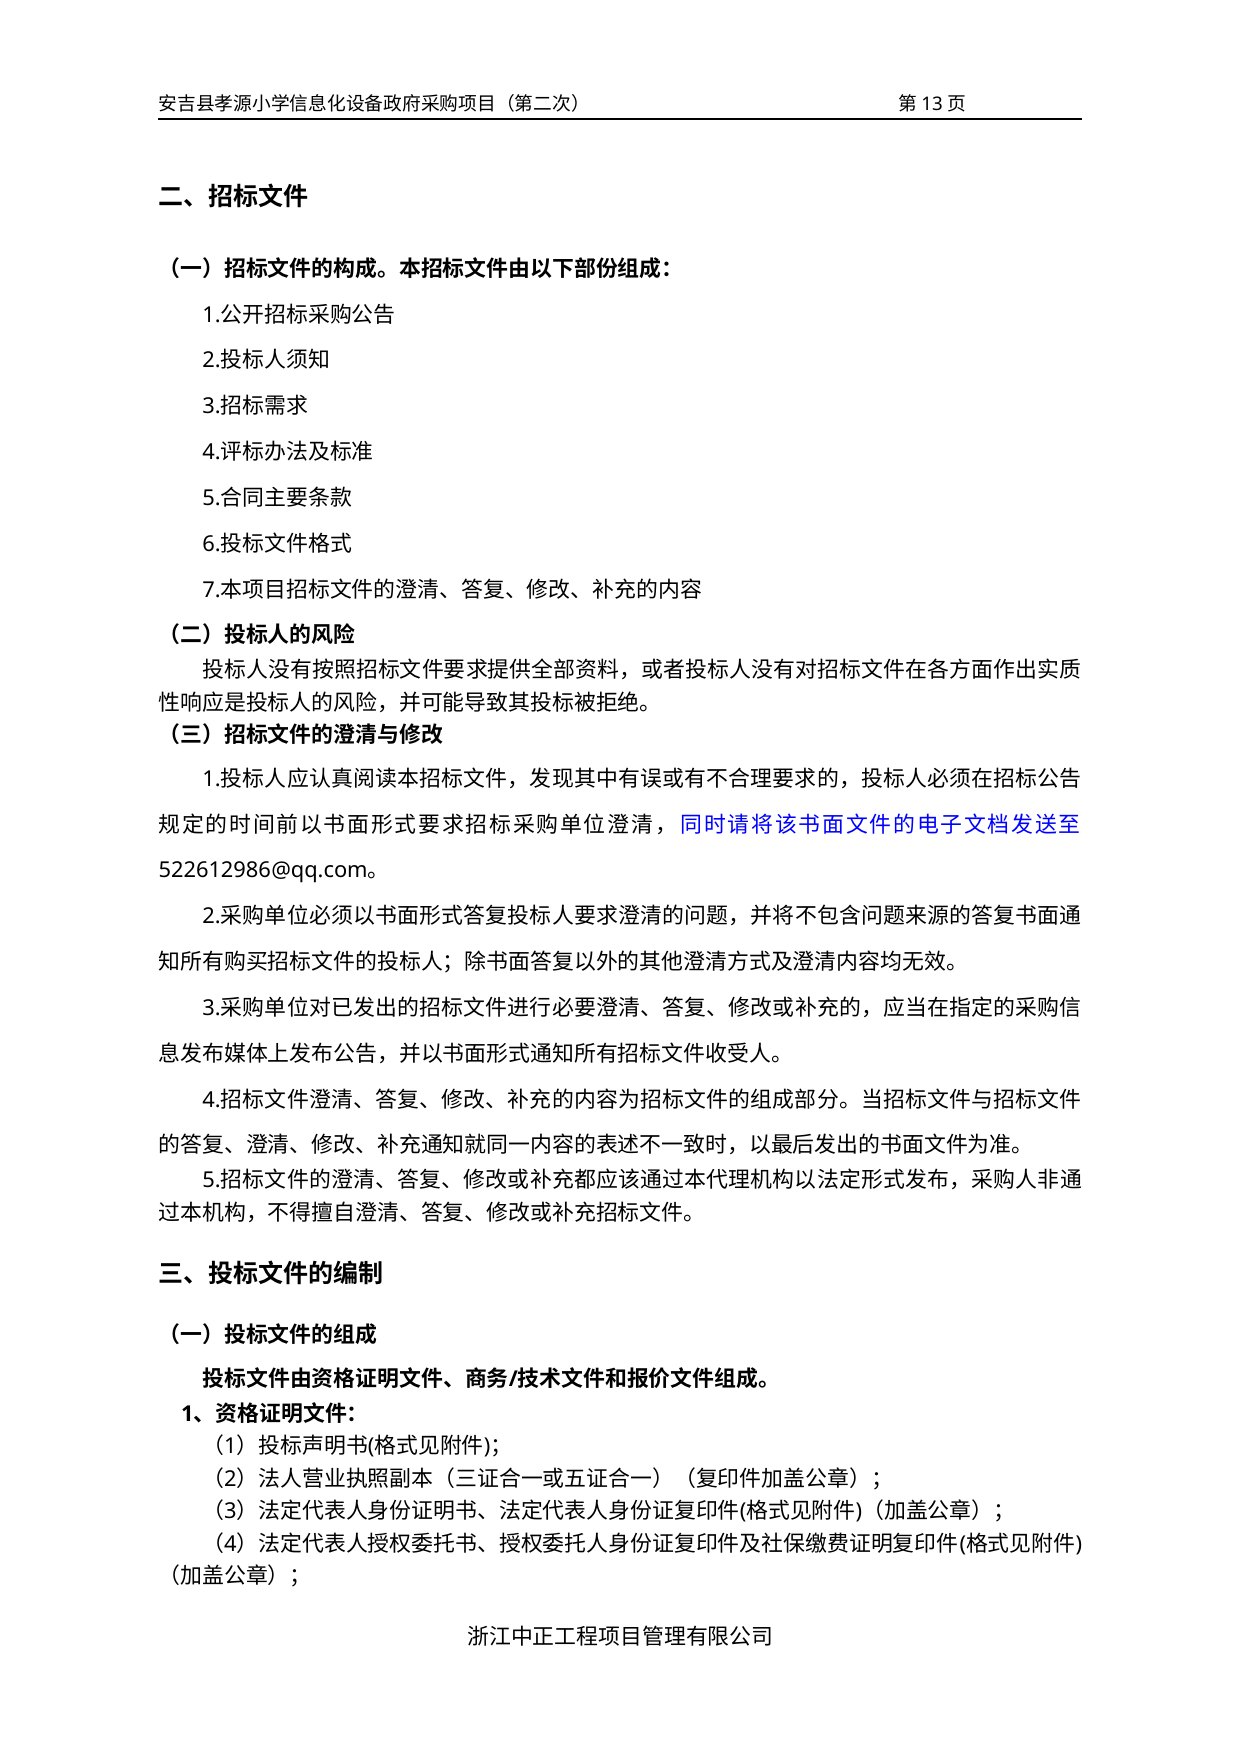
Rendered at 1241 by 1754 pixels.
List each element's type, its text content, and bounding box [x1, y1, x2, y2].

text 1.公开招标采购公告 [158, 285, 1082, 331]
text （3）法定代表人身份证明书、法定代表人身份证复印件(格式见附件)（加盖公章）； [158, 1493, 1082, 1525]
text 4.招标文件澄清、答复、修改、补充的内容为招标文件的组成部分。当招标文件与招标文件的答复、澄清、修改、补充通知就同一内容的表述不一致时，以最后发出的书面文件为准。 [158, 1070, 1082, 1162]
text 6.投标文件格式 [158, 514, 1082, 560]
text （1）投标声明书(格式见附件)； [158, 1428, 1082, 1460]
text 5.招标文件的澄清、答复、修改或补充都应该通过本代理机构以法定形式发布，采购人非通过本机构，不得擅自澄清、答复、修改或补充招标文件。 [158, 1162, 1082, 1227]
text （三）招标文件的澄清与修改 [158, 717, 1082, 749]
text （一）招标文件的构成。本招标文件由以下部份组成： [158, 239, 1082, 285]
text （4）法定代表人授权委托书、授权委托人身份证复印件及社保缴费证明复印件(格式见附件)（加盖公章）； [158, 1525, 1082, 1590]
text （二）投标人的风险 [158, 606, 1082, 652]
text （2）法人营业执照副本（三证合一或五证合一）（复印件加盖公章）； [158, 1460, 1082, 1493]
text 5.合同主要条款 [158, 469, 1082, 514]
text 1、资格证明文件： [158, 1395, 1082, 1428]
text 2.投标人须知 [158, 331, 1082, 377]
text 3.招标需求 [158, 377, 1082, 423]
text 二、招标文件 [158, 162, 1082, 227]
text 2.采购单位必须以书面形式答复投标人要求澄清的问题，并将不包含问题来源的答复书面通知所有购买招标文件的投标人；除书面答复以外的其他澄清方式及澄清内容均无效。 [158, 887, 1082, 979]
text 投标人没有按照招标文件要求提供全部资料，或者投标人没有对招标文件在各方面作出实质性响应是投标人的风险，并可能导致其投标被拒绝。 [158, 652, 1082, 717]
text 7.本项目招标文件的澄清、答复、修改、补充的内容 [158, 560, 1082, 606]
text （一）投标文件的组成 [158, 1317, 1082, 1349]
text 4.评标办法及标准 [158, 423, 1082, 469]
text 1.投标人应认真阅读本招标文件，发现其中有误或有不合理要求的，投标人必须在招标公告规定的时间前以书面形式要求招标采购单位澄清，同时请将该书面文件的电子文档发送至522612986@qq.com。 [158, 749, 1082, 887]
text 投标文件由资格证明文件、商务/技术文件和报价文件组成。 [158, 1349, 1082, 1395]
text 三、投标文件的编制 [158, 1239, 1082, 1304]
text 3.采购单位对已发出的招标文件进行必要澄清、答复、修改或补充的，应当在指定的采购信息发布媒体上发布公告，并以书面形式通知所有招标文件收受人。 [158, 979, 1082, 1070]
